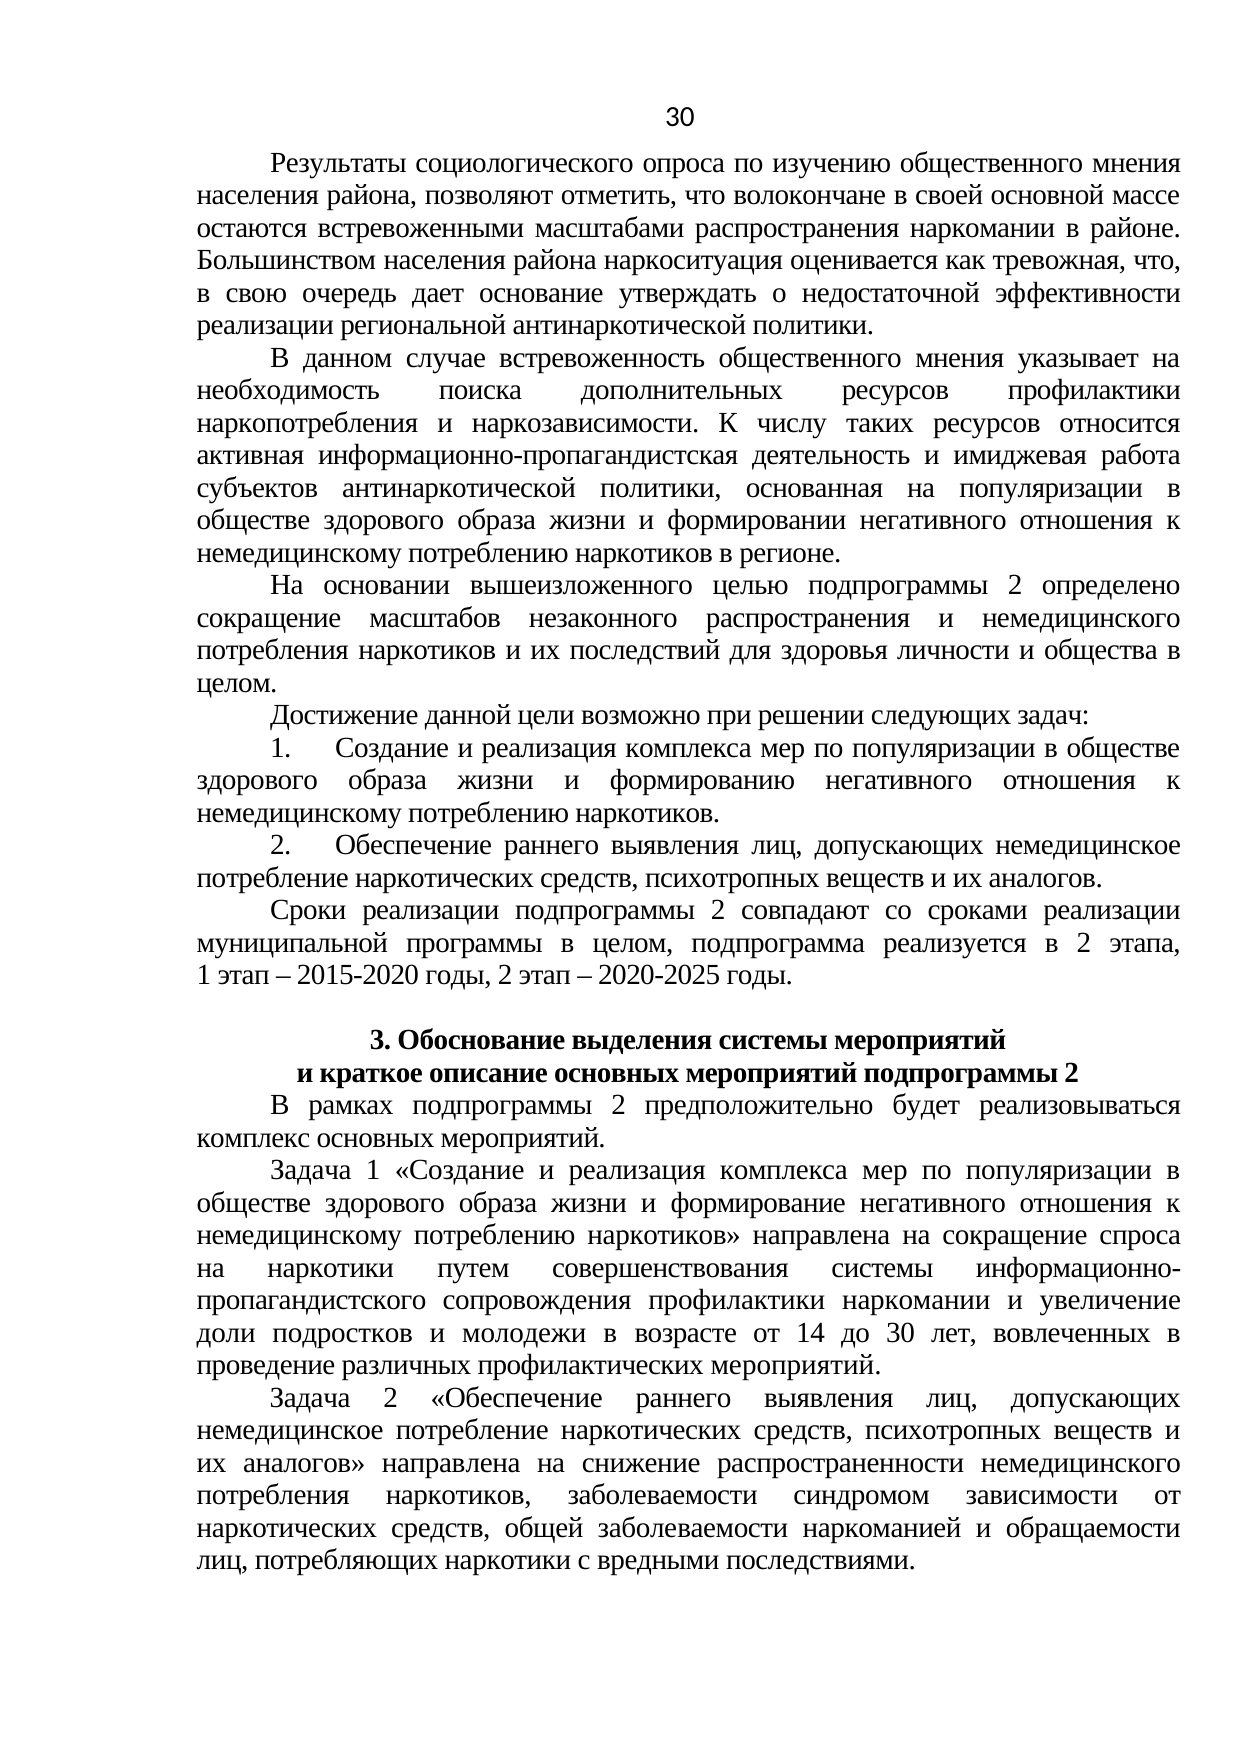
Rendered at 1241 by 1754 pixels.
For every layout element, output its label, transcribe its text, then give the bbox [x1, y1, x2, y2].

text 2. Обеспечение раннего выявления лиц, допускающих немедицинское потребление наркотических средств, психотропных веществ и их аналогов. [196, 829, 1181, 894]
text Достижение данной цели возможно при решении следующих задач: [196, 699, 1181, 731]
text 3. Обоснование выделения системы мероприятий [195, 1024, 1181, 1056]
text В рамках подпрограммы 2 предположительно будет реализовываться комплекс основных мероприятий. [196, 1089, 1181, 1154]
text Задача 1 «Создание и реализация комплекса мер по популяризации в обществе здорового образа жизни и формирование негативного отношения к немедицинскому потреблению наркотиков» направлена на сокращение спроса на наркотики путем совершенствования системы информационно-пропагандистского сопровождения профилактики наркомании и увеличение доли подростков и молодежи в возрасте от 14 до 30 лет, вовлеченных в проведение различных профилактических мероприятий. [196, 1154, 1181, 1381]
text В данном случае встревоженность общественного мнения указывает на необходимость поиска дополнительных ресурсов профилактики наркопотребления и наркозависимости. К числу таких ресурсов относится активная информационно-пропагандистская деятельность и имиджевая работа субъектов антинаркотической политики, основанная на популяризации в обществе здорового образа жизни и формировании негативного отношения к немедицинскому потреблению наркотиков в регионе. [196, 341, 1181, 569]
text Результаты социологического опроса по изучению общественного мнения населения района, позволяют отметить, что волокончане в своей основной массе остаются встревоженными масштабами распространения наркомании в районе. Большинством населения района наркоситуация оценивается как тревожная, что, в свою очередь дает основание утверждать о недостаточной эффективности реализации региональной антинаркотической политики. [196, 146, 1181, 341]
text и краткое описание основных мероприятий подпрограммы 2 [195, 1056, 1181, 1089]
text 1. Создание и реализация комплекса мер по популяризации в обществе здорового образа жизни и формированию негативного отношения к немедицинскому потреблению наркотиков. [196, 731, 1181, 829]
text Задача 2 «Обеспечение раннего выявления лиц, допускающих немедицинское потребление наркотических средств, психотропных веществ и их аналогов» направлена на снижение распространенности немедицинского потребления наркотиков, заболеваемости синдромом зависимости от наркотических средств, общей заболеваемости наркоманией и обращаемости лиц, потребляющих наркотики с вредными последствиями. [196, 1381, 1181, 1576]
text Сроки реализации подпрограммы 2 совпадают со сроками реализации муниципальной программы в целом, подпрограмма реализуется в 2 этапа, 1 этап – 2015-2020 годы, 2 этап – 2020-2025 годы. [196, 894, 1181, 991]
text На основании вышеизложенного целью подпрограммы 2 определено сокращение масштабов незаконного распространения и немедицинского потребления наркотиков и их последствий для здоровья личности и общества в целом. [196, 569, 1181, 699]
